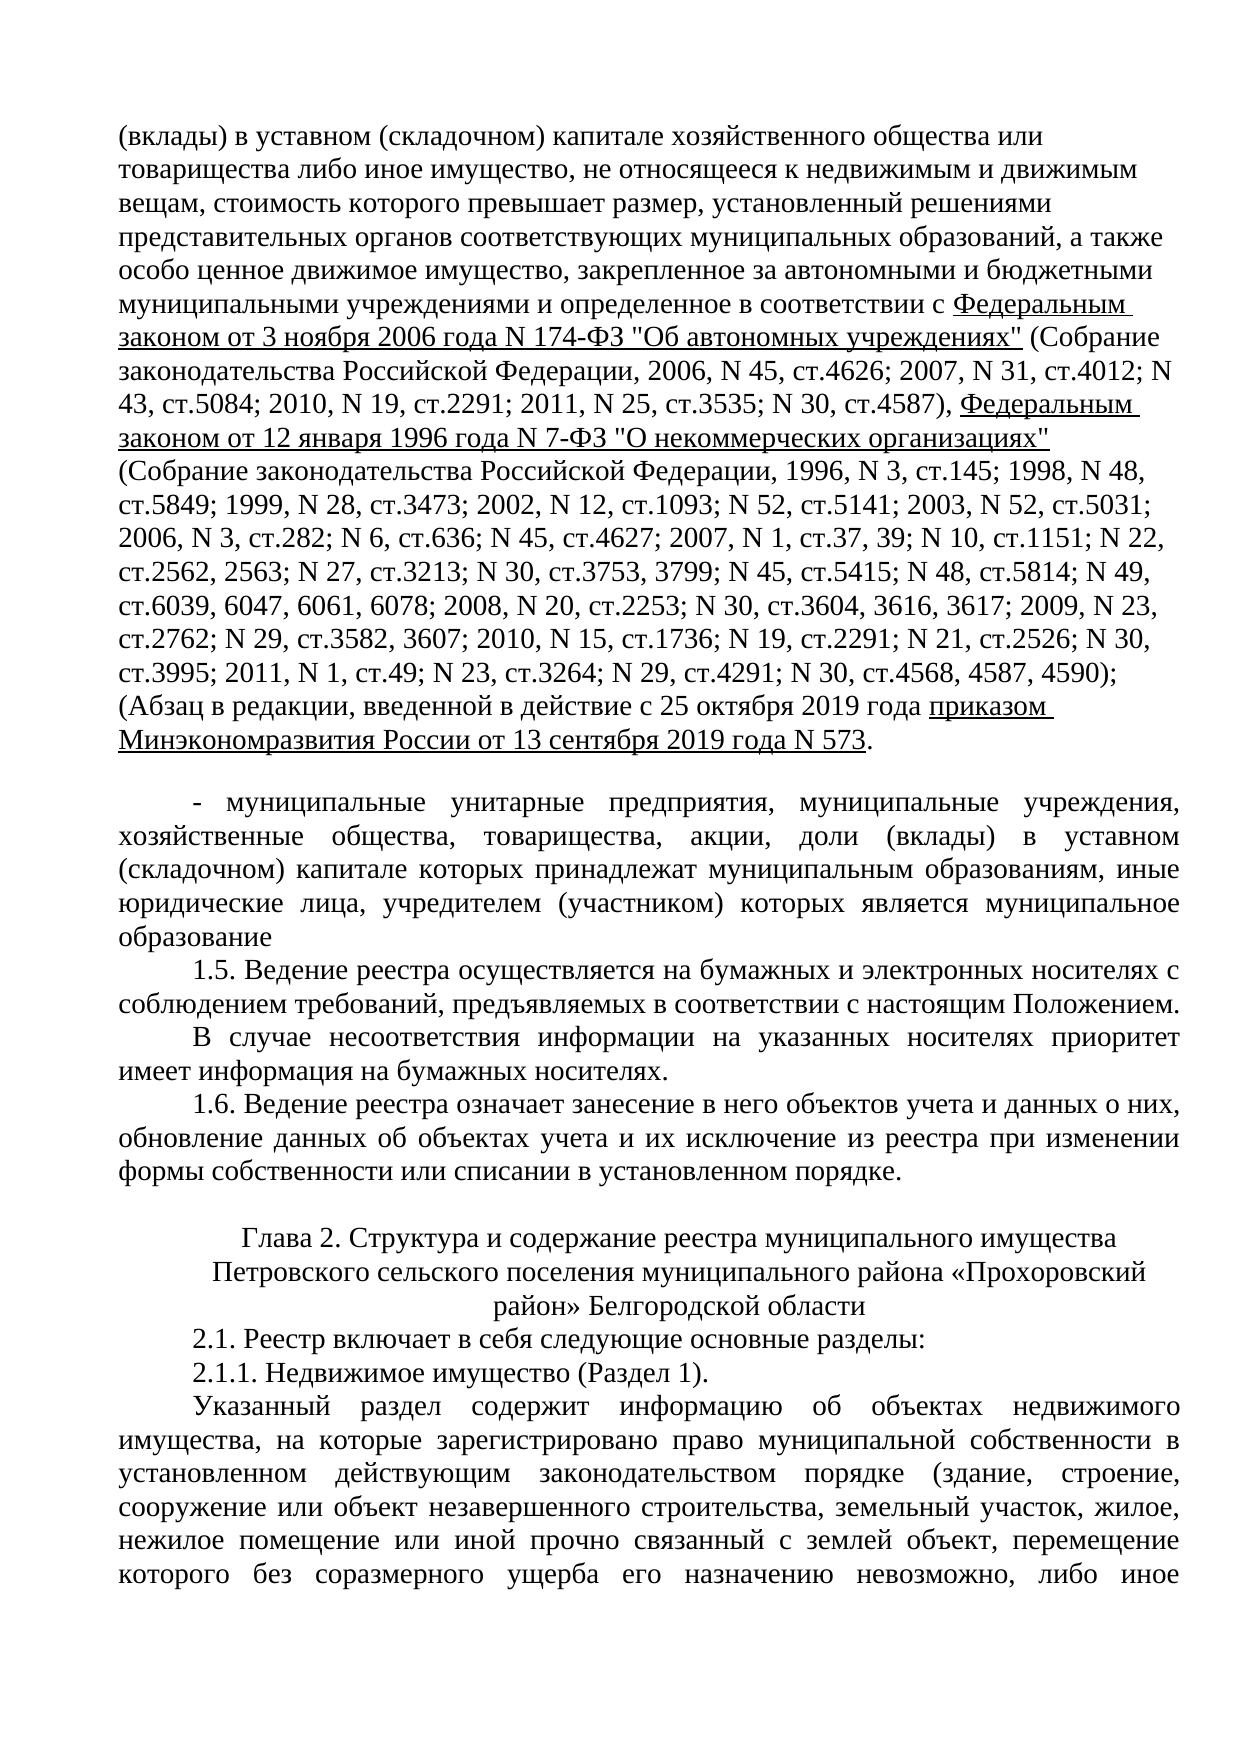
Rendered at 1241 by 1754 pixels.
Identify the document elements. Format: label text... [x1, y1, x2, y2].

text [118, 118, 1181, 755]
text В случае несоответствия информации на указанных носителях приоритет имеет информация на бумажных носителях. [118, 1019, 1181, 1086]
text - муниципальные унитарные предприятия, муниципальные учреждения, хозяйственные общества, товарищества, акции, доли (вклады) в уставном (складочном) капитале которых принадлежат муниципальным образованиям, иные юридические лица, учредителем (участником) которых является муниципальное образование [118, 784, 1181, 952]
text 2.1. Реестр включает в себя следующие основные разделы: [118, 1321, 1181, 1355]
text 1.5. Ведение реестра осуществляется на бумажных и электронных носителях с соблюдением требований, предъявляемых в соответствии с настоящим Положением. [118, 952, 1181, 1019]
text 1.6. Ведение реестра означает занесение в него объектов учета и данных о них, обновление данных об объектах учета и их исключение из реестра при изменении формы собственности или списании в установленном порядке. [118, 1086, 1181, 1187]
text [118, 1388, 1181, 1589]
text Глава 2. Структура и содержание реестра муниципального имущества Петровского сельского поселения муниципального района «Прохоровский район» Белгородской области [177, 1221, 1181, 1321]
text 2.1.1. Недвижимое имущество (Раздел 1). [118, 1355, 1181, 1388]
